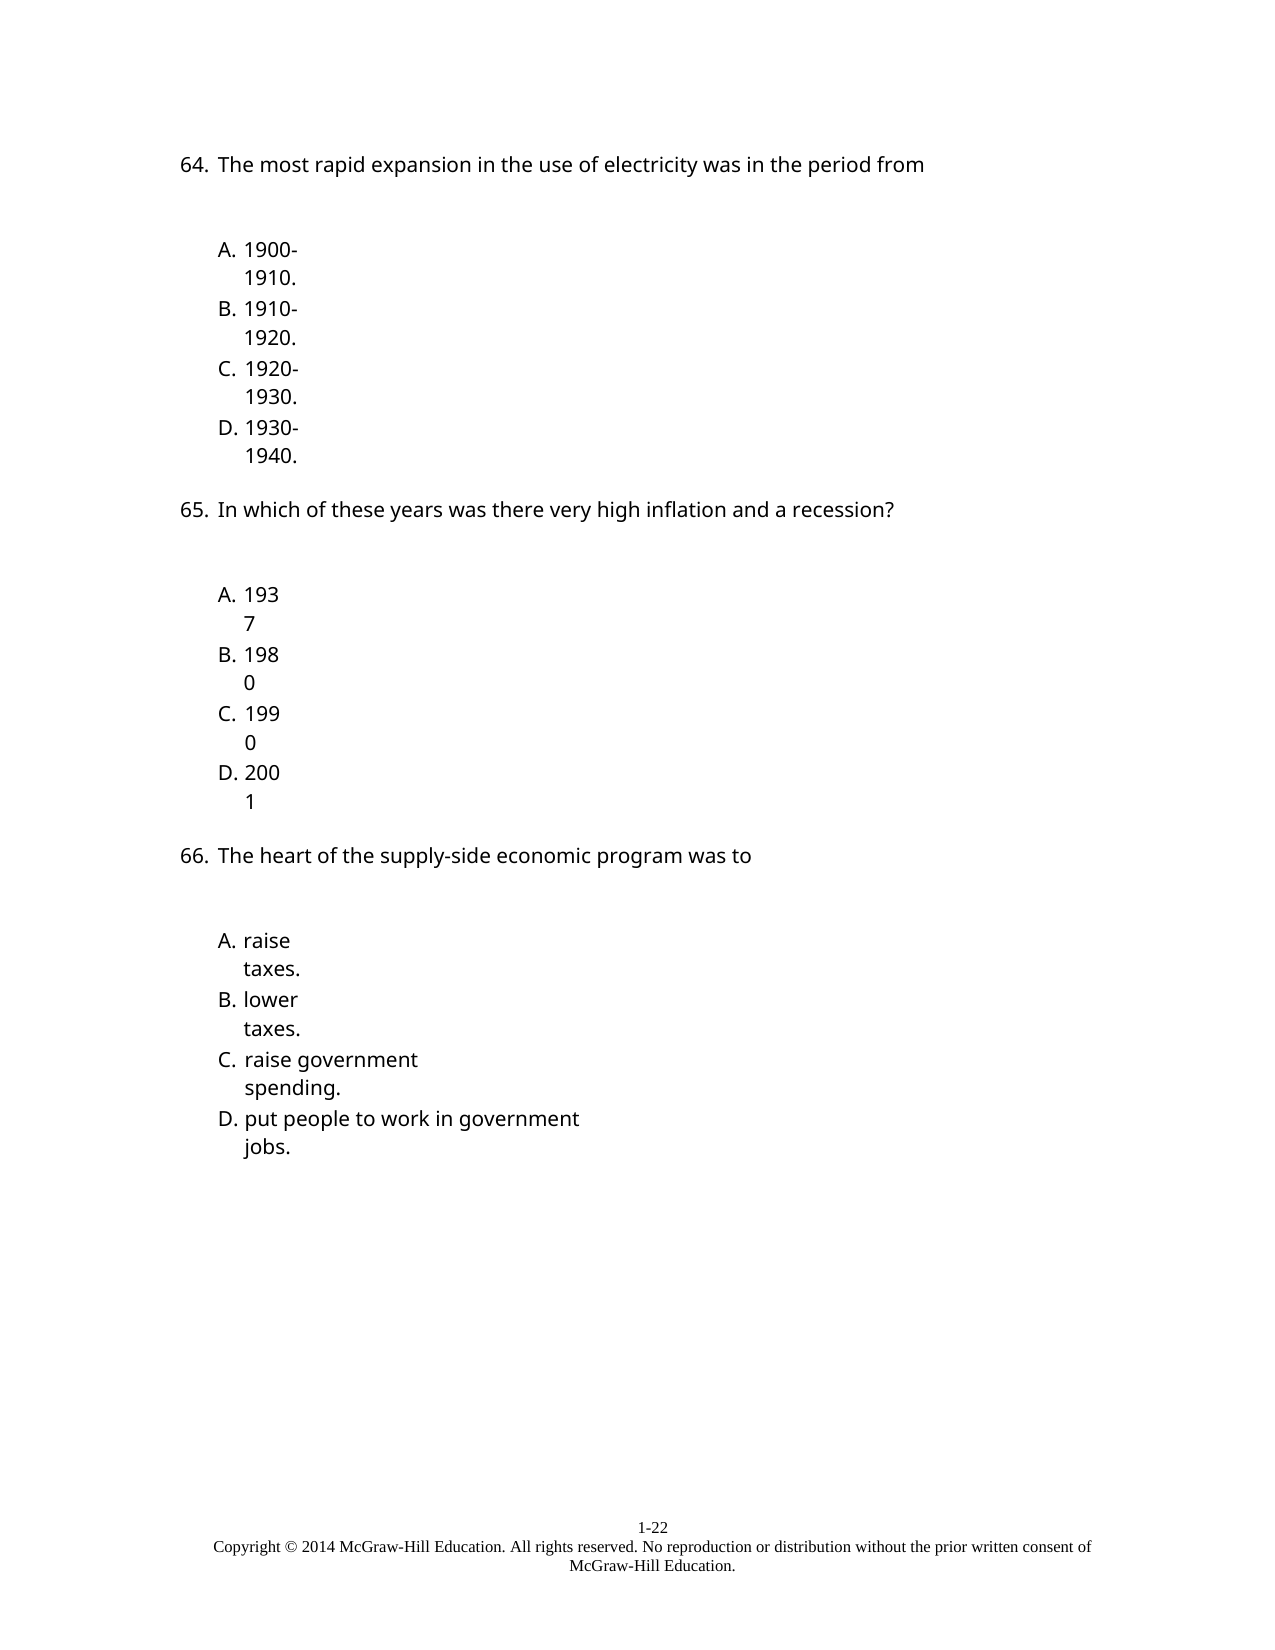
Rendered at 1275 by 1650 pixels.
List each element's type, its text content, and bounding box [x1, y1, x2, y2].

table_header 66. [180, 841, 218, 1161]
table_header 65. [180, 496, 218, 816]
table_header 64. [180, 150, 218, 470]
table_header In which of these years was there very high inflation and a recession? [218, 496, 1125, 816]
table_header The heart of the supply-side economic program was to [218, 841, 1125, 1161]
table_header The most rapid expansion in the use of electricity was in the period from [218, 150, 1125, 470]
